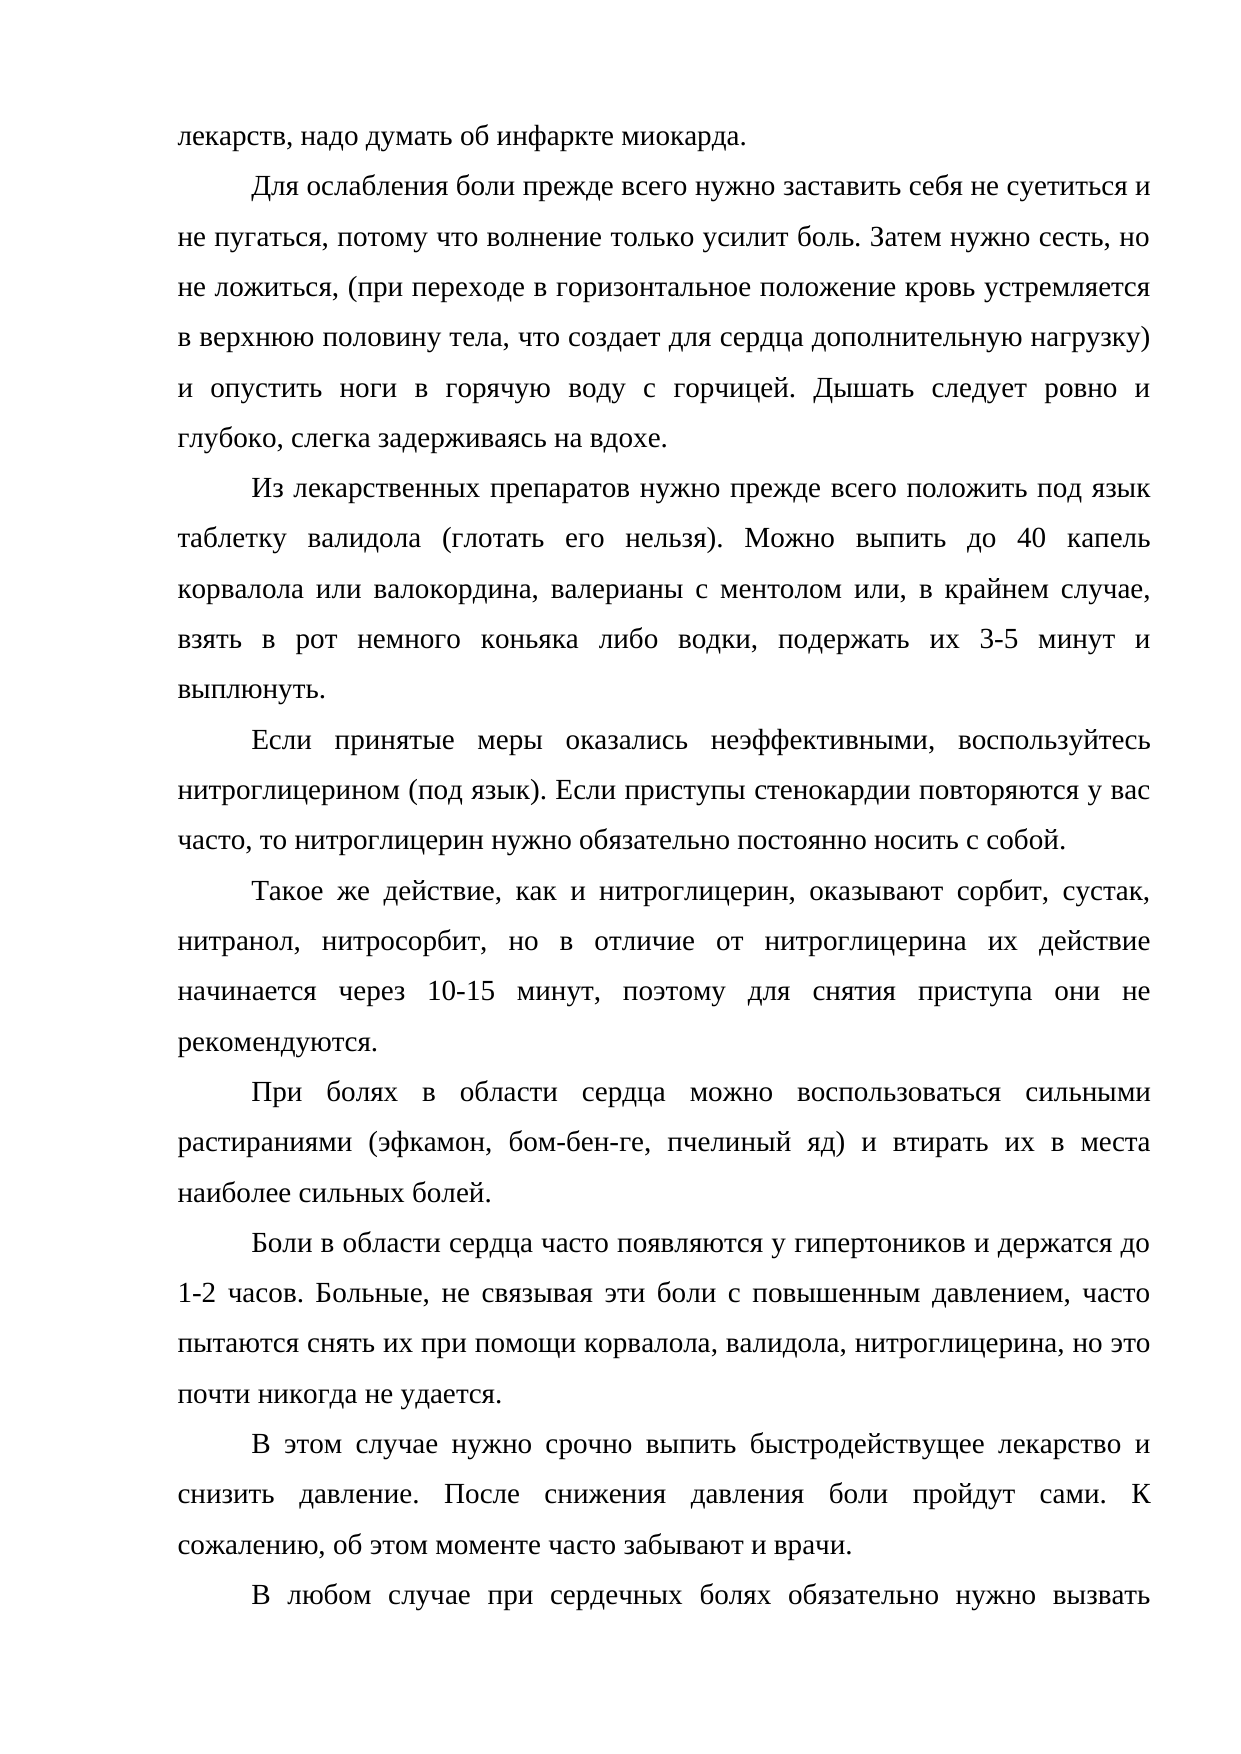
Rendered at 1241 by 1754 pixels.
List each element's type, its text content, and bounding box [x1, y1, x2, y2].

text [177, 118, 1152, 152]
text В этом случае нужно срочно выпить быстродействущее лекарство и снизить давление. После снижения давления боли пройдут сами. К сожалению, об этом моменте часто забывают и врачи. [177, 1426, 1152, 1560]
text Такое же действие, как и нитроглицерин, оказывают сорбит, сустак, нитранол, нитросорбит, но в отличие от нитроглицерина их действие начинается через 10-15 минут, поэтому для снятия приступа они не рекомендуются. [177, 873, 1152, 1057]
text Если принятые меры оказались неэффективными, воспользуйтесь нитроглицерином (под язык). Если приступы стенокардии повторяются у вас часто, то нитроглицерин нужно обязательно постоянно носить с собой. [177, 722, 1152, 856]
text При болях в области сердца можно воспользоваться сильными растираниями (эфкамон, бом-бен-ге, пчелиный яд) и втирать их в места наиболее сильных болей. [177, 1074, 1152, 1208]
text Из лекарственных препаратов нужно прежде всего положить под язык таблетку валидола (глотать его нельзя). Можно выпить до 40 капель корвалола или валокордина, валерианы с ментолом или, в крайнем случае, взять в рот немного коньяка либо водки, подержать их 3-5 минут и выплюнуть. [177, 470, 1152, 705]
text Боли в области сердца часто появляются у гипертоников и держатся до 1-2 часов. Больные, не связывая эти боли с повышенным давлением, часто пытаются снять их при помощи корвалола, валидола, нитроглицерина, но это почти никогда не удается. [177, 1225, 1152, 1409]
text Для ослабления боли прежде всего нужно заставить себя не суетиться и не пугаться, потому что волнение только усилит боль. Затем нужно сесть, но не ложиться, (при переходе в горизонтальное положение кровь устремляется в верхнюю половину тела, что создает для сердца дополнительную нагрузку) и опустить ноги в горячую воду с горчицей. Дышать следует ровно и глубоко, слегка задерживаясь на вдохе. [177, 168, 1152, 453]
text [177, 1577, 1152, 1611]
